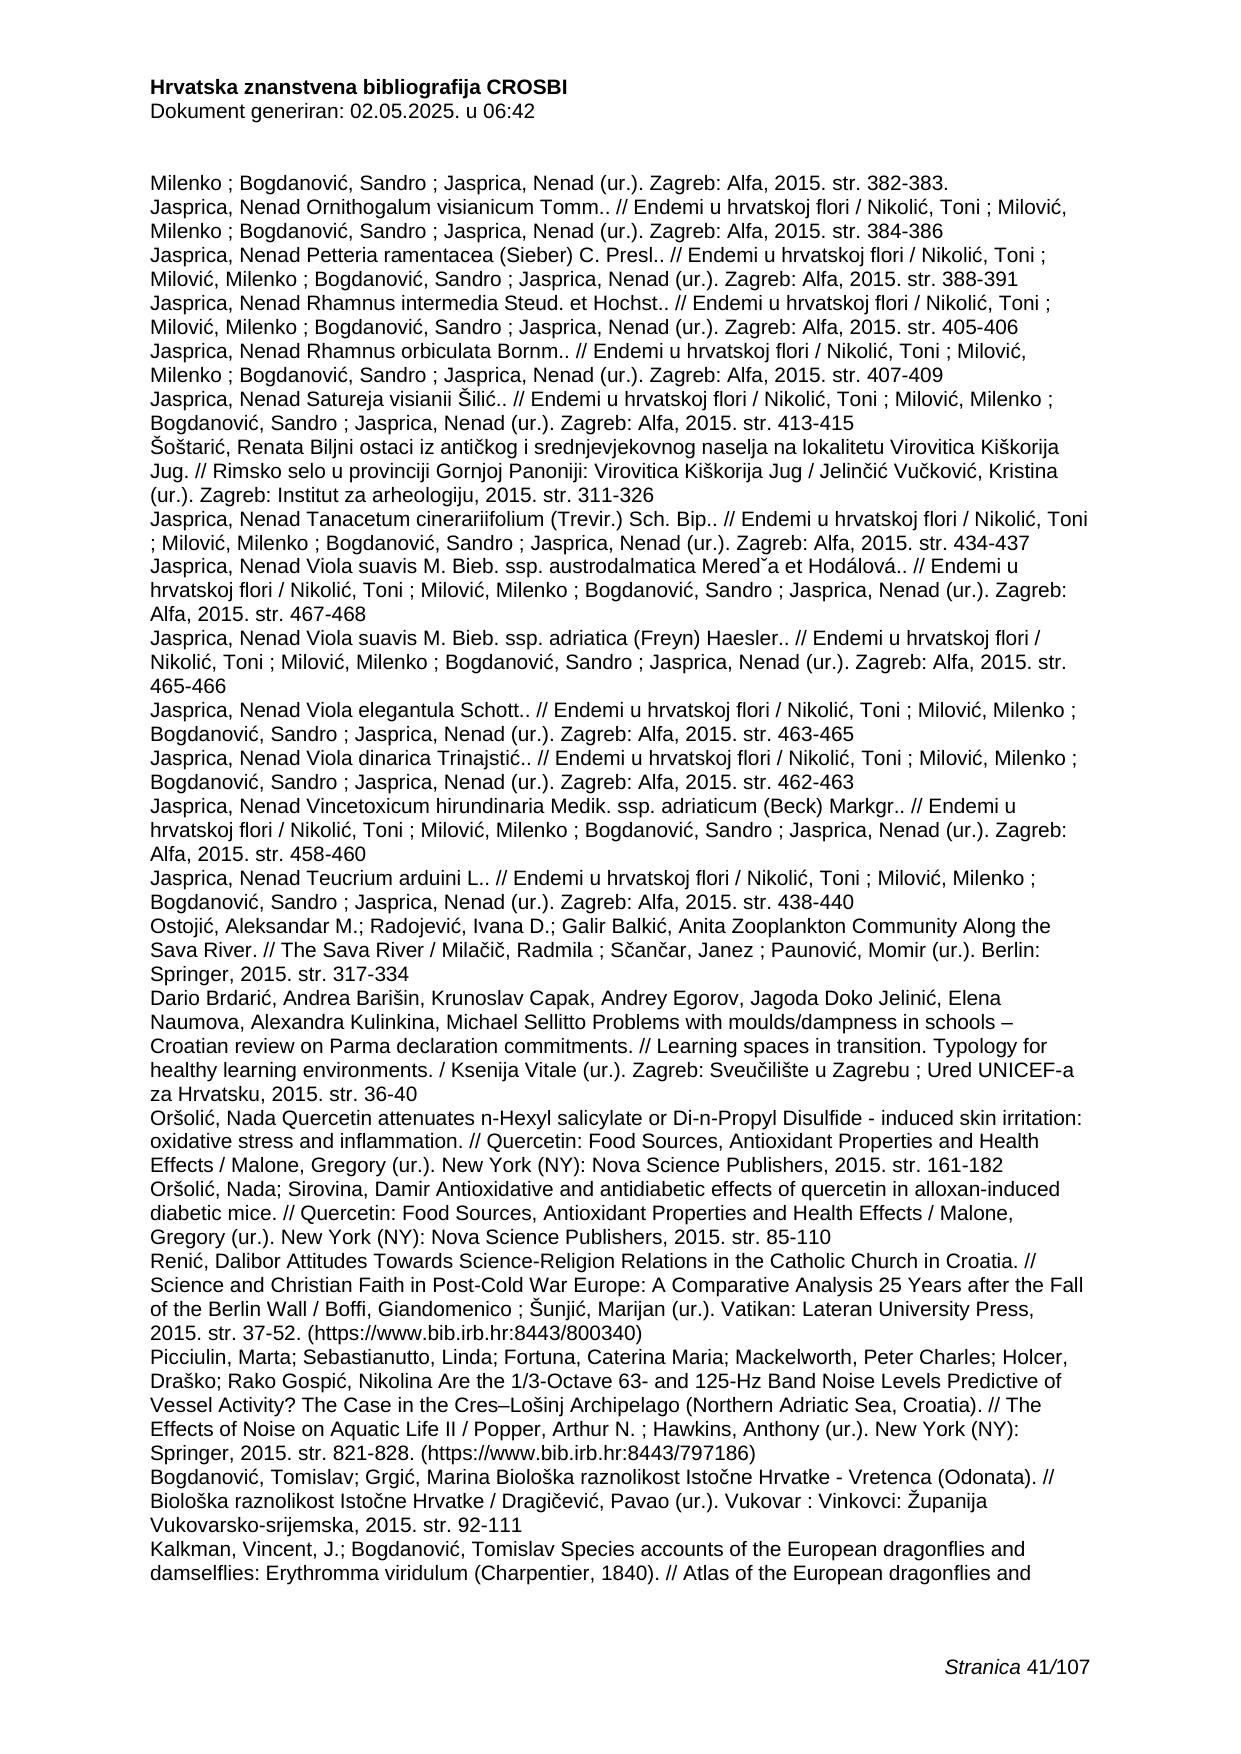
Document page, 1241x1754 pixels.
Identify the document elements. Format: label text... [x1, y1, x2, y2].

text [150, 1537, 1090, 1584]
text Bogdanović, Tomislav; Grgić, Marina [150, 1465, 1090, 1537]
text Renić, Dalibor [150, 1249, 1090, 1345]
text Šoštarić, Renata [150, 434, 1090, 506]
text Jasprica, Nenad [150, 794, 1090, 866]
text Jasprica, Nenad [150, 626, 1090, 698]
text Jasprica, Nenad [150, 698, 1090, 746]
text Jasprica, Nenad [150, 195, 1090, 243]
text Jasprica, Nenad [150, 506, 1090, 554]
text Oršolić, Nada [150, 1105, 1090, 1177]
text Jasprica, Nenad [150, 171, 1090, 195]
text Jasprica, Nenad [150, 554, 1090, 626]
text Ostojić, Aleksandar M.; Radojević, Ivana D.; Galir Balkić, Anita [150, 914, 1090, 986]
text Dario Brdarić, Andrea Barišin, Krunoslav Capak, Andrey Egorov, Jagoda Doko Jelinić, Elena Naumova, Alexandra Kulinkina, Michael Sellitto [150, 986, 1090, 1105]
text Jasprica, Nenad [150, 746, 1090, 794]
text Oršolić, Nada; Sirovina, Damir [150, 1177, 1090, 1249]
text Picciulin, Marta; Sebastianutto, Linda; Fortuna, Caterina Maria; Mackelworth, Peter Charles; Holcer, Draško; Rako Gospić, Nikolina [150, 1345, 1090, 1465]
text Jasprica, Nenad [150, 291, 1090, 339]
text Jasprica, Nenad [150, 866, 1090, 914]
text Jasprica, Nenad [150, 387, 1090, 434]
text Jasprica, Nenad [150, 243, 1090, 291]
text Jasprica, Nenad [150, 339, 1090, 387]
